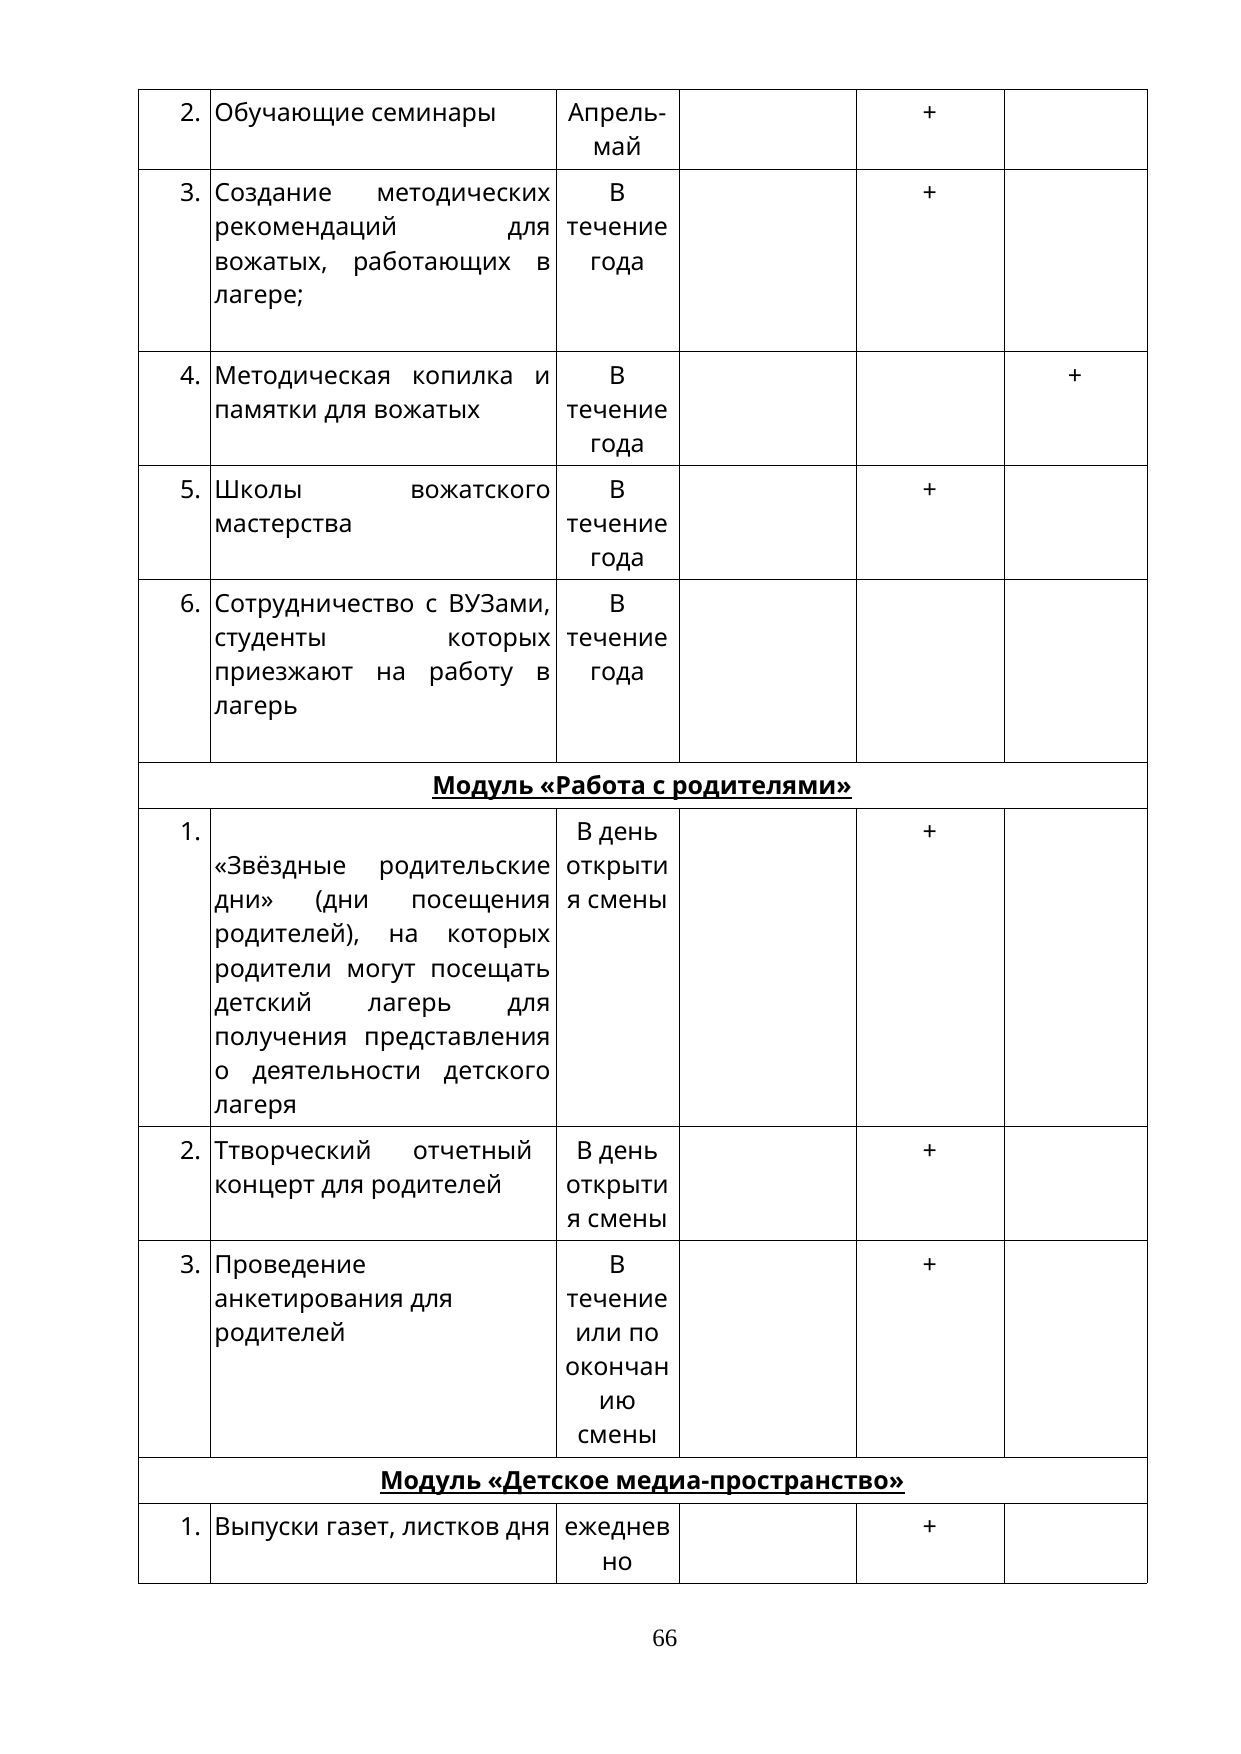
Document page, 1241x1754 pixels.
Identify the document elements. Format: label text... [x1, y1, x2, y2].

table_cell Ттворческий отчетный концерт для родителей [211, 1127, 556, 1240]
table_cell [680, 580, 856, 762]
table_cell 1. [139, 809, 210, 1126]
table_cell В течение года [557, 170, 679, 351]
table_cell [1005, 809, 1147, 1126]
table_cell [680, 90, 856, 169]
table_cell [857, 352, 1004, 465]
table_cell Выпуски газет, листков дня [211, 1504, 556, 1583]
table_cell + [857, 809, 1004, 1126]
table_cell [139, 170, 210, 351]
table_cell В день открытия смены [557, 1127, 679, 1240]
table_cell [1005, 90, 1147, 169]
table_cell + [857, 90, 1004, 169]
table_cell + [857, 1127, 1004, 1240]
table_cell В течение года [557, 580, 679, 762]
table_cell [857, 580, 1004, 762]
table_cell [680, 1504, 856, 1583]
table_cell В течение или по окончанию смены [557, 1241, 679, 1457]
table_cell + [857, 170, 1004, 351]
table_cell [139, 580, 210, 762]
table_cell [680, 466, 856, 579]
table_cell [1005, 1241, 1147, 1457]
table_cell Школы вожатского мастерства [211, 466, 556, 579]
table_cell [680, 170, 856, 351]
table_cell [139, 352, 210, 465]
table_cell + [857, 1241, 1004, 1457]
table_cell Методическая копилка и памятки для вожатых [211, 352, 556, 465]
table_cell [1005, 170, 1147, 351]
table_cell 1. [139, 1504, 210, 1583]
table_cell [680, 1241, 856, 1457]
table_cell 2. [139, 466, 210, 579]
table_cell [680, 809, 856, 1126]
table_cell [139, 90, 210, 169]
table_cell [1005, 1127, 1147, 1240]
table_cell Проведение анкетирования для родителей [211, 1241, 556, 1457]
table_cell + [857, 466, 1004, 579]
table_cell В течение года [557, 466, 679, 579]
table_cell [1005, 1504, 1147, 1583]
table_cell Создание методических рекомендаций для вожатых, работающих в лагере; [211, 170, 556, 351]
table_cell [680, 352, 856, 465]
table_cell [1005, 580, 1147, 762]
table_cell [1005, 466, 1147, 579]
table_cell + [857, 1504, 1004, 1583]
table_cell [680, 1127, 856, 1240]
table_cell Сотрудничество с ВУЗами, студенты которых приезжают на работу в лагерь [211, 580, 556, 762]
table_cell Модуль «Детское медиа-пространство» [139, 1458, 1147, 1503]
table_cell + [1005, 352, 1147, 465]
table_cell Обучающие семинары [211, 90, 556, 169]
table_cell Модуль «Работа с родителями» [139, 763, 1147, 808]
table_cell [139, 1127, 210, 1240]
table_cell Апрель-май [557, 90, 679, 169]
table_cell «Звёздные родительские дни» (дни посещения родителей), на которых родители могут посещать детский лагерь для получения представления о деятельности детского лагеря [211, 809, 556, 1126]
table_cell ежедневно [557, 1504, 679, 1583]
table_cell [139, 1241, 210, 1457]
table_cell В день открытия смены [557, 809, 679, 1126]
table_cell В течение года [557, 352, 679, 465]
